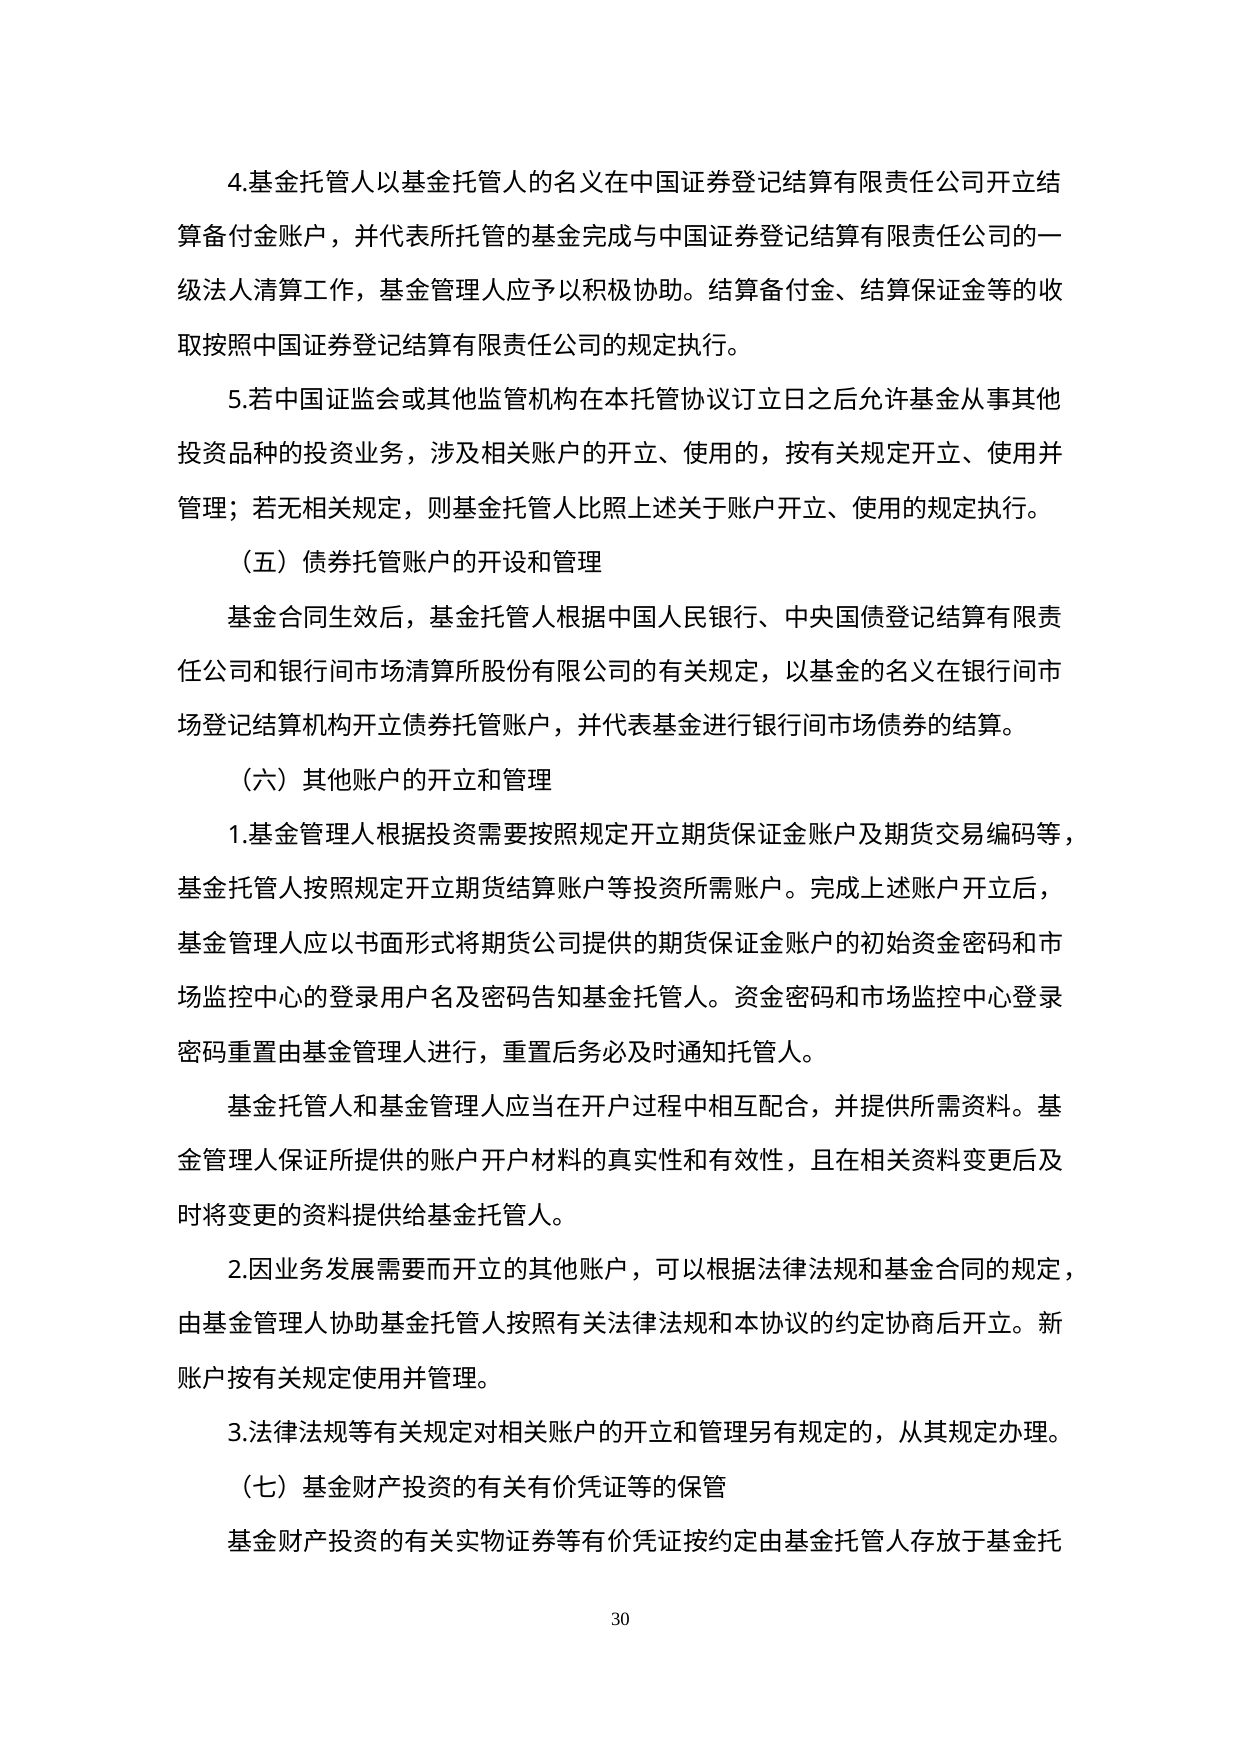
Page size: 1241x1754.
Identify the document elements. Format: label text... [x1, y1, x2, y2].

text 基金合同生效后，基金托管人根据中国人民银行、中央国债登记结算有限责任公司和银行间市场清算所股份有限公司的有关规定，以基金的名义在银行间市场登记结算机构开立债券托管账户，并代表基金进行银行间市场债券的结算。 [177, 597, 1063, 742]
text 3.法律法规等有关规定对相关账户的开立和管理另有规定的，从其规定办理。 [177, 1413, 1063, 1449]
text 基金托管人和基金管理人应当在开户过程中相互配合，并提供所需资料。基金管理人保证所提供的账户开户材料的真实性和有效性，且在相关资料变更后及时将变更的资料提供给基金托管人。 [177, 1086, 1063, 1231]
text 5.若中国证监会或其他监管机构在本托管协议订立日之后允许基金从事其他投资品种的投资业务，涉及相关账户的开立、使用的，按有关规定开立、使用并管理；若无相关规定，则基金托管人比照上述关于账户开立、使用的规定执行。 [177, 379, 1063, 524]
text 2.因业务发展需要而开立的其他账户，可以根据法律法规和基金合同的规定，由基金管理人协助基金托管人按照有关法律法规和本协议的约定协商后开立。新账户按有关规定使用并管理。 [177, 1249, 1063, 1394]
text （五）债券托管账户的开设和管理 [177, 543, 1063, 579]
text 1.基金管理人根据投资需要按照规定开立期货保证金账户及期货交易编码等，基金托管人按照规定开立期货结算账户等投资所需账户。完成上述账户开立后，基金管理人应以书面形式将期货公司提供的期货保证金账户的初始资金密码和市场监控中心的登录用户名及密码告知基金托管人。资金密码和市场监控中心登录密码重置由基金管理人进行，重置后务必及时通知托管人。 [177, 814, 1063, 1068]
text （七）基金财产投资的有关有价凭证等的保管 [177, 1467, 1063, 1503]
text （六）其他账户的开立和管理 [177, 760, 1063, 796]
text 4.基金托管人以基金托管人的名义在中国证券登记结算有限责任公司开立结算备付金账户，并代表所托管的基金完成与中国证券登记结算有限责任公司的一级法人清算工作，基金管理人应予以积极协助。结算备付金、结算保证金等的收取按照中国证券登记结算有限责任公司的规定执行。 [177, 162, 1063, 361]
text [177, 1521, 1063, 1558]
